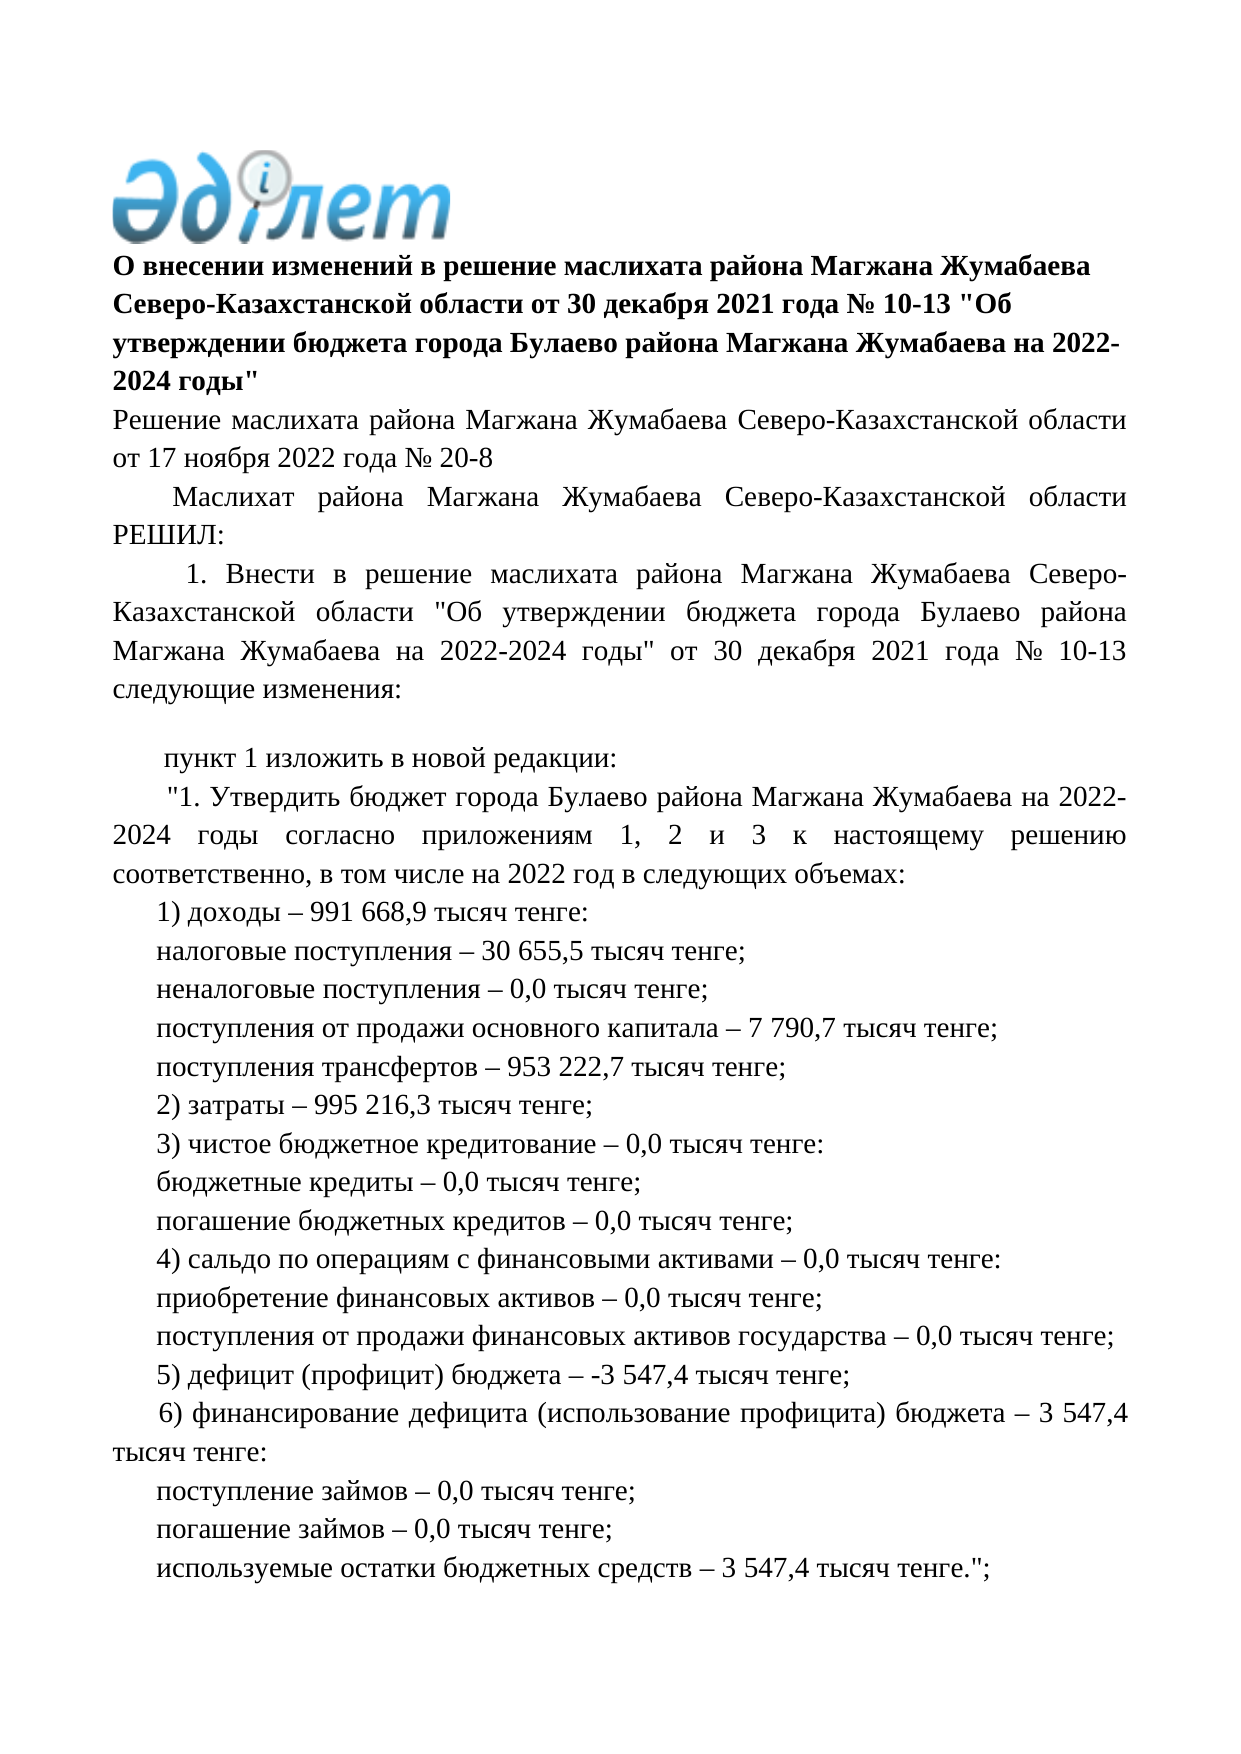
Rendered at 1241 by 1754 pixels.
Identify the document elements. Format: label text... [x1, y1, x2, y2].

text 2) затраты – 995 216,3 тысяч тенге; [112, 1087, 1128, 1121]
text используемые остатки бюджетных средств – 3 547,4 тысяч тенге."; [112, 1550, 1128, 1583]
text Маслихат района Магжана Жумабаева Северо-Казахстанской области РЕШИЛ: [112, 479, 1128, 551]
text 6) финансирование дефицита (использование профицита) бюджета – 3 547,4 тысяч тенге: [112, 1396, 1128, 1468]
text налоговые поступления – 30 655,5 тысяч тенге; [112, 933, 1128, 967]
text погашение займов – 0,0 тысяч тенге; [112, 1511, 1128, 1545]
text "1. Утвердить бюджет города Булаево района Магжана Жумабаева на 2022-2024 годы согласно приложениям 1, 2 и 3 к настоящему решению соответственно, в том числе на 2022 год в следующих объемах: [112, 779, 1128, 889]
text бюджетные кредиты – 0,0 тысяч тенге; [112, 1164, 1128, 1198]
text приобретение финансовых активов – 0,0 тысяч тенге; [112, 1280, 1128, 1313]
text 4) сальдо по операциям с финансовыми активами – 0,0 тысяч тенге: [112, 1241, 1128, 1275]
text 1. Внести в решение маслихата района Магжана Жумабаева Северо-Казахстанской области "Об утверждении бюджета города Булаево района Магжана Жумабаева на 2022-2024 годы" от 30 декабря 2021 года № 10-13 следующие изменения: [112, 556, 1128, 705]
text 3) чистое бюджетное кредитование – 0,0 тысяч тенге: [112, 1126, 1128, 1159]
text 5) дефицит (профицит) бюджета – -3 547,4 тысяч тенге; [112, 1357, 1128, 1391]
text неналоговые поступления – 0,0 тысяч тенге; [112, 972, 1128, 1005]
text поступления трансфертов – 953 222,7 тысяч тенге; [112, 1049, 1128, 1082]
text поступления от продажи основного капитала – 7 790,7 тысяч тенге; [112, 1010, 1128, 1044]
text 1) доходы – 991 668,9 тысяч тенге: [112, 894, 1128, 928]
text О внесении изменений в решение маслихата района Магжана Жумабаева Северо-Казахстанской области от 30 декабря 2021 года № 10-13 "Об утверждении бюджета города Булаево района Магжана Жумабаева на 2022-2024 годы" [112, 248, 1128, 397]
text пункт 1 изложить в новой редакции: [112, 740, 1128, 774]
text поступления от продажи финансовых активов государства – 0,0 тысяч тенге; [112, 1318, 1128, 1352]
text поступление займов – 0,0 тысяч тенге; [112, 1473, 1128, 1506]
text Решение маслихата района Магжана Жумабаева Северо-Казахстанской области от 17 ноября 2022 года № 20-8 [112, 402, 1128, 474]
text погашение бюджетных кредитов – 0,0 тысяч тенге; [112, 1203, 1128, 1236]
picture [112, 150, 451, 244]
